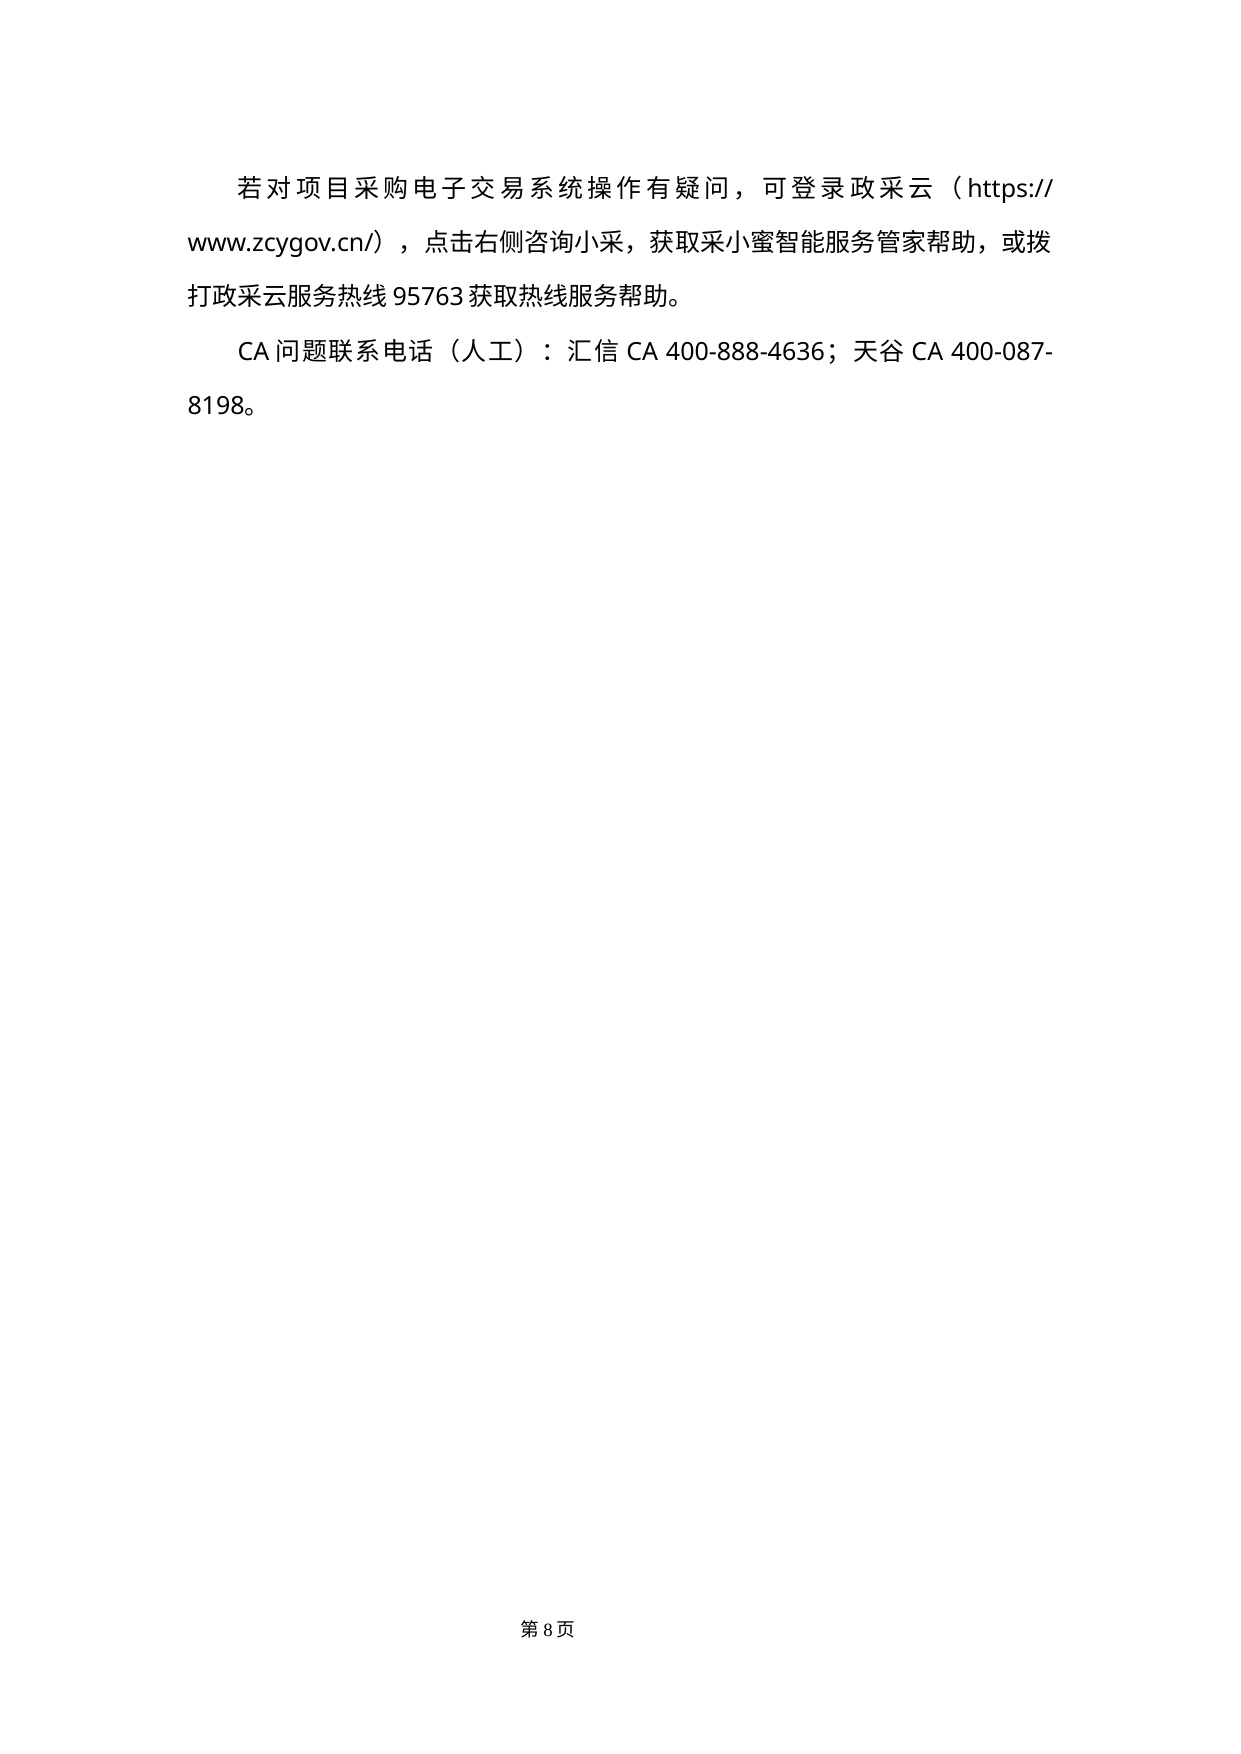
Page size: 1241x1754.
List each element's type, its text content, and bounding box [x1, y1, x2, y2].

text 若对项目采购电子交易系统操作有疑问，可登录政采云（https://www.zcygov.cn/），点击右侧咨询小采，获取采小蜜智能服务管家帮助，或拨打政采云服务热线95763获取热线服务帮助。 [187, 168, 1053, 313]
text CA问题联系电话（人工）：汇信CA 400-888-4636；天谷CA 400-087-8198。 [187, 331, 1053, 422]
